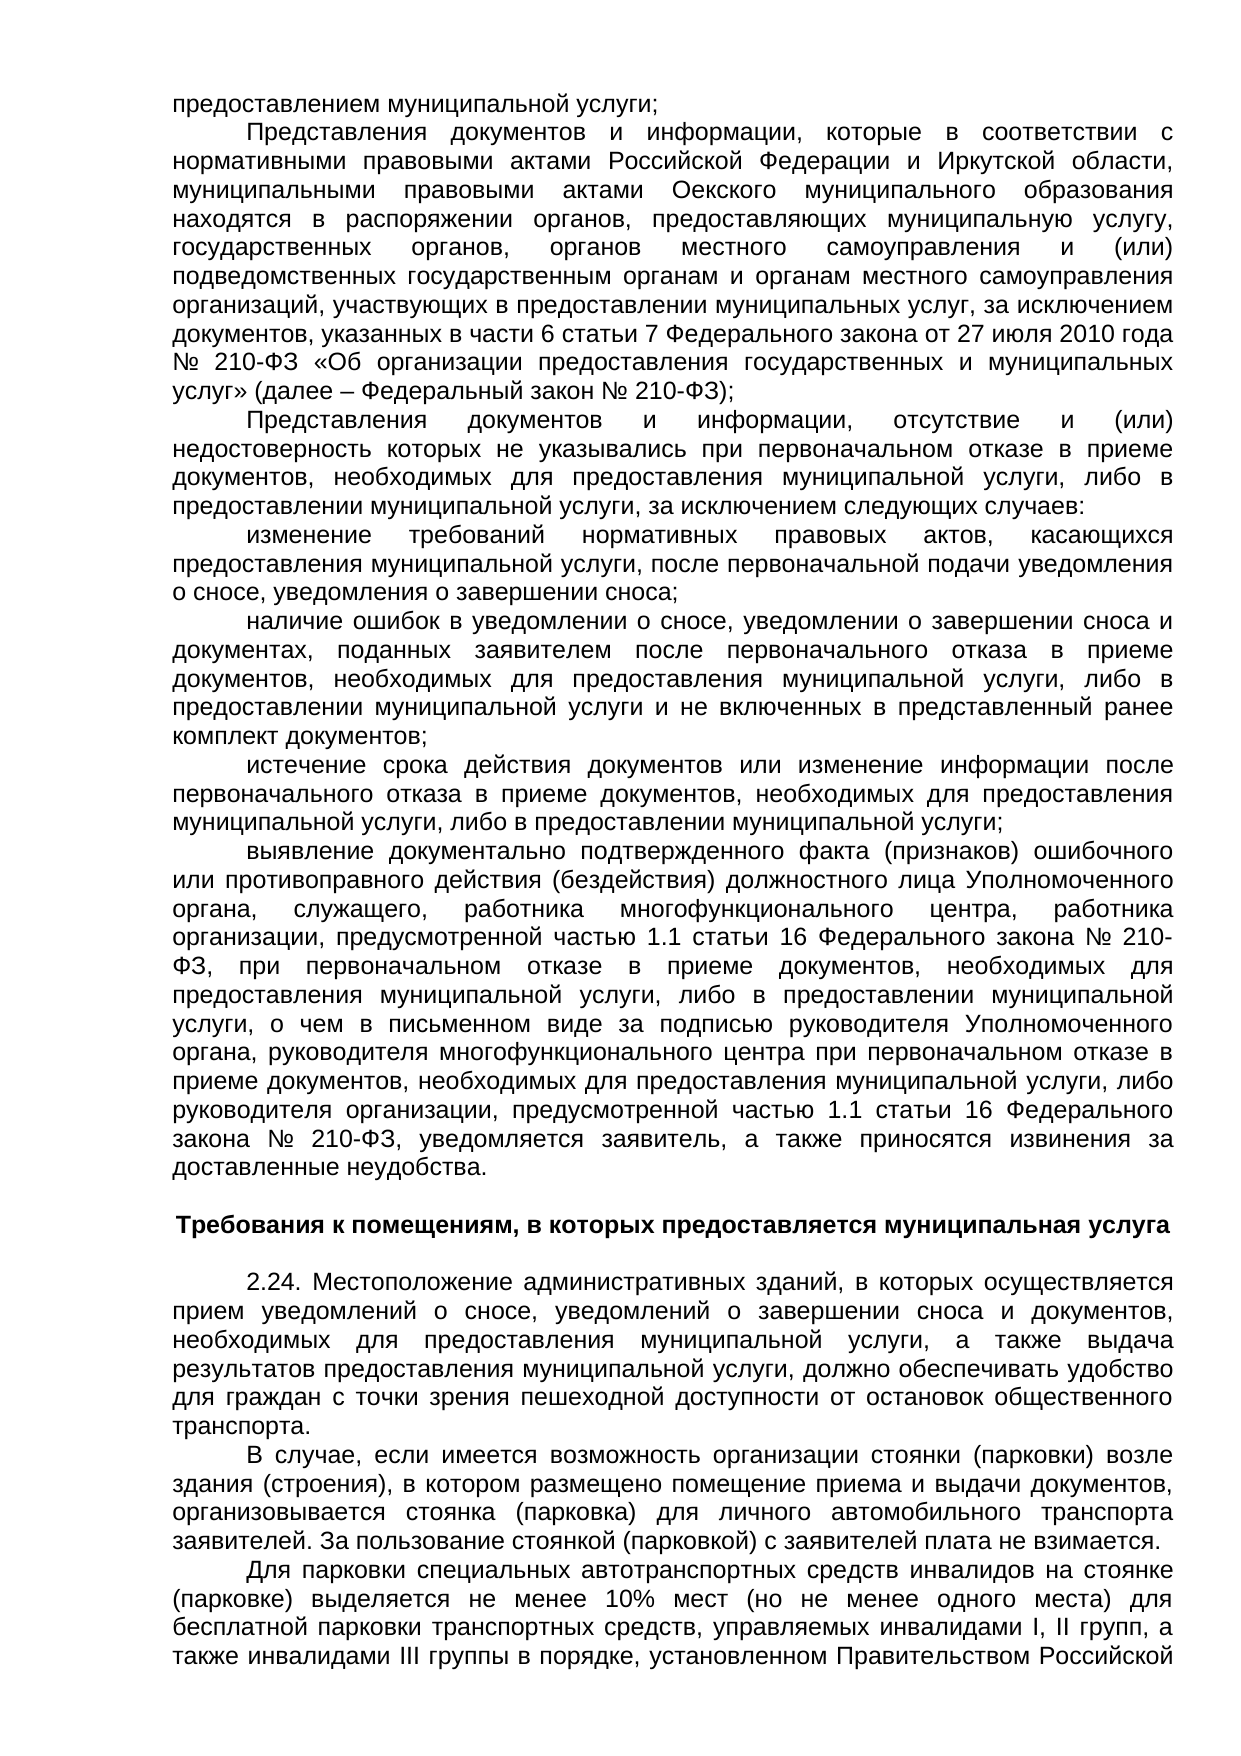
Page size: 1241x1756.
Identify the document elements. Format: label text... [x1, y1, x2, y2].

list изменение требований нормативных правовых актов, касающихся предоставления муниципальной услуги, после первоначальной подачи уведомления о сносе, уведомления о завершении сноса; [172, 520, 1174, 606]
list истечение срока действия документов или изменение информации после первоначального отказа в приеме документов, необходимых для предоставления муниципальной услуги, либо в предоставлении муниципальной услуги; [172, 750, 1174, 836]
list Представления документов и информации, которые в соответствии с нормативными правовыми актами Российской Федерации и Иркутской области, муниципальными правовыми актами Оекского муниципального образования находятся в распоряжении органов, предоставляющих муниципальную услугу, государственных органов, органов местного самоуправления и (или) подведомственных государственным органам и органам местного самоуправления организаций, участвующих в предоставлении муниципальных услуг, за исключением документов, указанных в части 6 статьи 7 Федерального закона от 27 июля 2010 года № 210-ФЗ «Об организации предоставления государственных и муниципальных услуг» (далее – Федеральный закон № 210-ФЗ); [172, 117, 1174, 405]
list наличие ошибок в уведомлении о сносе, уведомлении о завершении сноса и документах, поданных заявителем после первоначального отказа в приеме документов, необходимых для предоставления муниципальной услуги, либо в предоставлении муниципальной услуги и не включенных в представленный ранее комплект документов; [172, 606, 1174, 750]
list выявление документально подтвержденного факта (признаков) ошибочного или противоправного действия (бездействия) должностного лица Уполномоченного органа, служащего, работника многофункционального центра, работника организации, предусмотренной частью 1.1 статьи 16 Федерального закона № 210-ФЗ, при первоначальном отказе в приеме документов, необходимых для предоставления муниципальной услуги, либо в предоставлении муниципальной услуги, о чем в письменном виде за подписью руководителя Уполномоченного органа, руководителя многофункционального центра при первоначальном отказе в приеме документов, необходимых для предоставления муниципальной услуги, либо руководителя организации, предусмотренной частью 1.1 статьи 16 Федерального закона № 210-ФЗ, уведомляется заявитель, а также приносятся извинения за доставленные неудобства. [172, 836, 1174, 1181]
list Представления документов и информации, отсутствие и (или) недостоверность которых не указывались при первоначальном отказе в приеме документов, необходимых для предоставления муниципальной услуги, либо в предоставлении муниципальной услуги, за исключением следующих случаев: [172, 405, 1174, 520]
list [172, 1555, 1174, 1670]
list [172, 89, 1174, 117]
list 2.24. Местоположение административных зданий, в которых осуществляется прием уведомлений о сносе, уведомлений о завершении сноса и документов, необходимых для предоставления муниципальной услуги, а также выдача результатов предоставления муниципальной услуги, должно обеспечивать удобство для граждан с точки зрения пешеходной доступности от остановок общественного транспорта. [172, 1267, 1174, 1440]
list В случае, если имеется возможность организации стоянки (парковки) возле здания (строения), в котором размещено помещение приема и выдачи документов, организовывается стоянка (парковка) для личного автомобильного транспорта заявителей. За пользование стоянкой (парковкой) с заявителей плата не взимается. [172, 1440, 1174, 1555]
text Требования к помещениям, в которых предоставляется муниципальная услуга [172, 1210, 1174, 1239]
